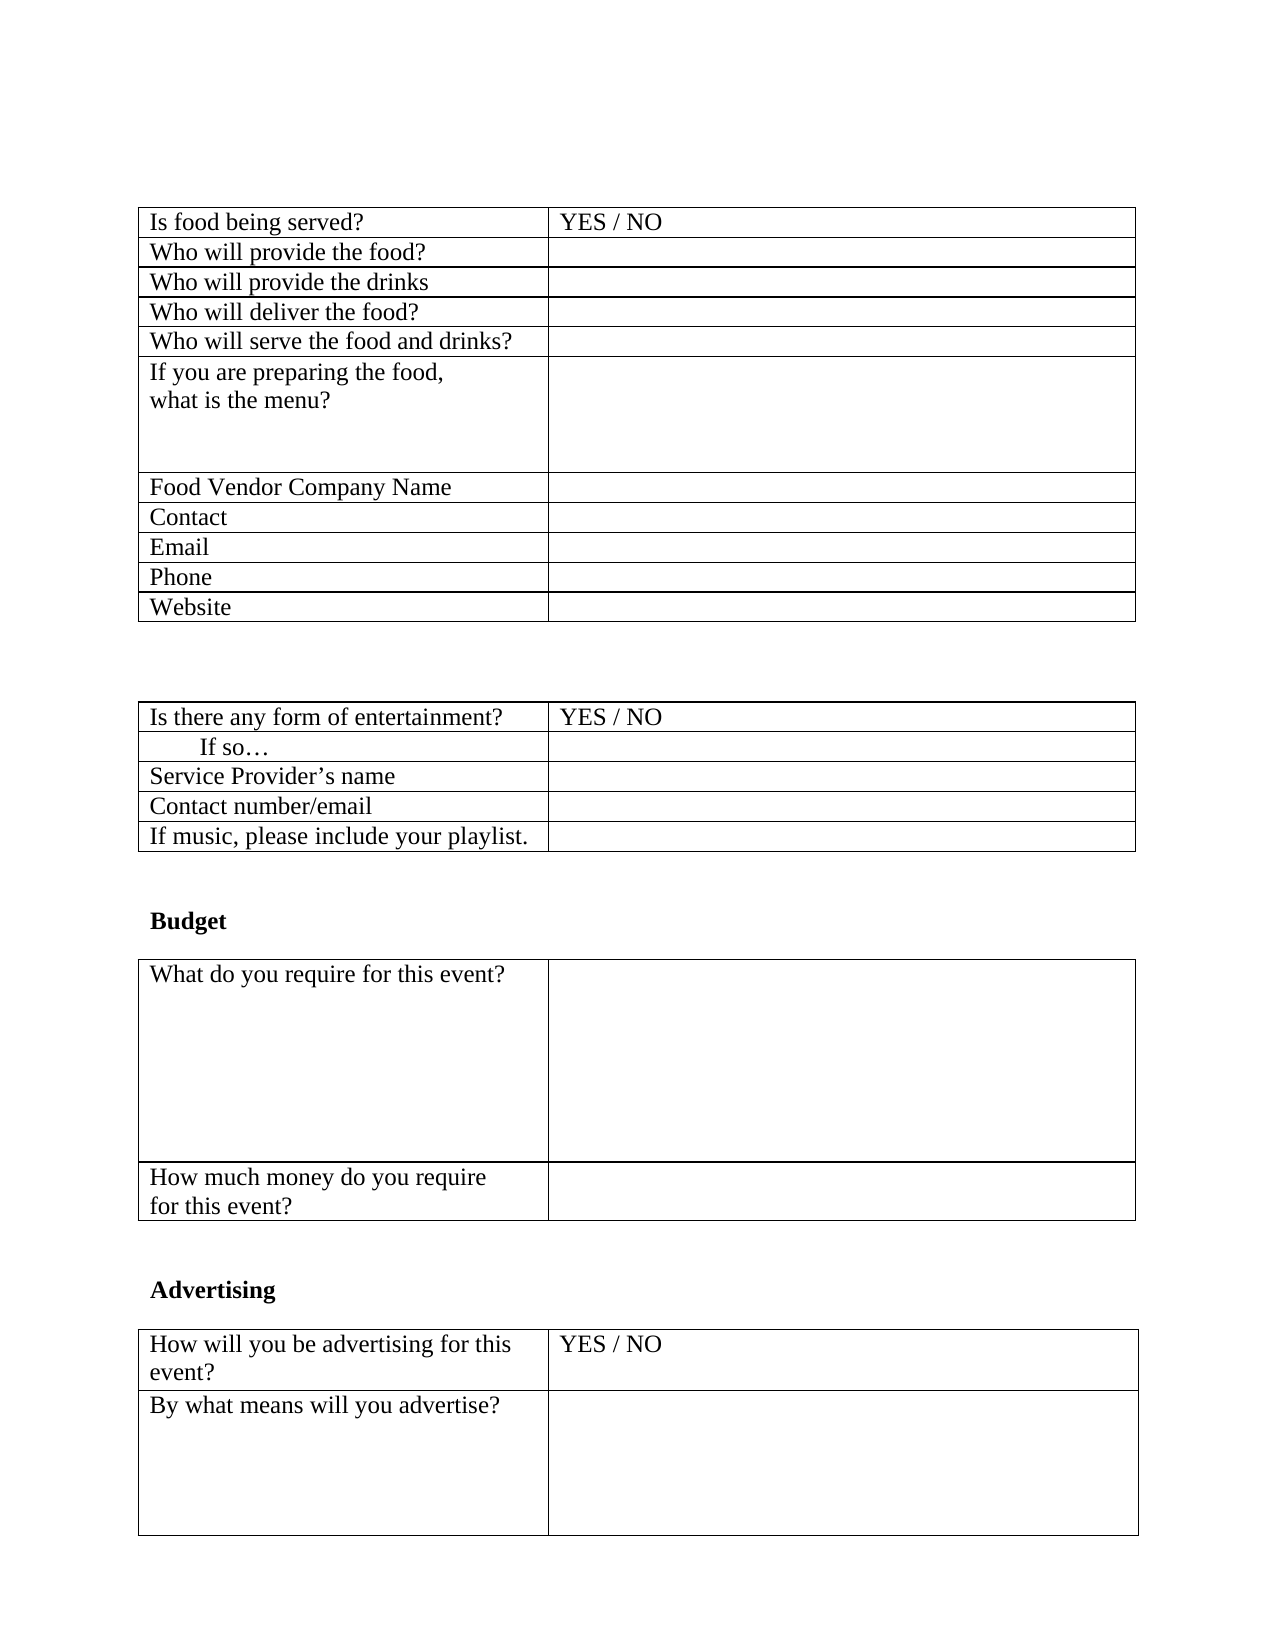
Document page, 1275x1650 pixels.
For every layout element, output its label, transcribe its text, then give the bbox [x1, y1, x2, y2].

table_cell [549, 1163, 1135, 1220]
table_cell [549, 268, 1135, 296]
table_header YES / NO [549, 1330, 1138, 1390]
table_cell [549, 357, 1135, 472]
table_cell [549, 327, 1135, 356]
table_header How will you be advertising for this event? [139, 1330, 548, 1390]
table_cell [549, 503, 1135, 532]
table_cell [549, 473, 1135, 502]
table_cell Email [139, 533, 548, 562]
table_cell If music, please include your playlist. If [139, 822, 548, 851]
table_cell Contact number/email [139, 792, 548, 821]
table_header YES / NO [549, 208, 1135, 237]
table_cell [549, 822, 1135, 851]
table_cell Food Vendor Company Name [139, 473, 548, 502]
table_cell By what means will you advertise? [139, 1391, 548, 1535]
table_header What do you require for this event? [139, 960, 548, 1161]
table_cell Who will provide the drinks [139, 268, 548, 296]
table_cell Service Provider’s name [139, 762, 548, 791]
table_cell [549, 1391, 1138, 1535]
text Budget [150, 905, 1150, 934]
table_cell If you are preparing the food, what is the menu? [139, 357, 548, 472]
table_cell Contact [139, 503, 548, 532]
table_cell [549, 762, 1135, 791]
table_cell [549, 238, 1135, 266]
table_cell [549, 533, 1135, 562]
table_cell If so… [139, 732, 548, 761]
table_cell Phone [139, 563, 548, 591]
table_header Is there any form of entertainment? [139, 703, 548, 731]
table_cell Who will deliver the food? [139, 298, 548, 326]
table_cell [549, 732, 1135, 761]
table_cell Website [139, 593, 548, 621]
table_header [549, 960, 1135, 1161]
table_cell [549, 593, 1135, 621]
table_cell How much money do you require for this event? [139, 1163, 548, 1220]
table_header Is food being served? [139, 208, 548, 237]
table_cell Who will serve the food and drinks? [139, 327, 548, 356]
table_cell [549, 792, 1135, 821]
table_cell Who will provide the food? [139, 238, 548, 266]
table_cell [549, 563, 1135, 591]
text Advertising [150, 1275, 1150, 1304]
table_header YES / NO [549, 703, 1135, 731]
table_cell [549, 298, 1135, 326]
